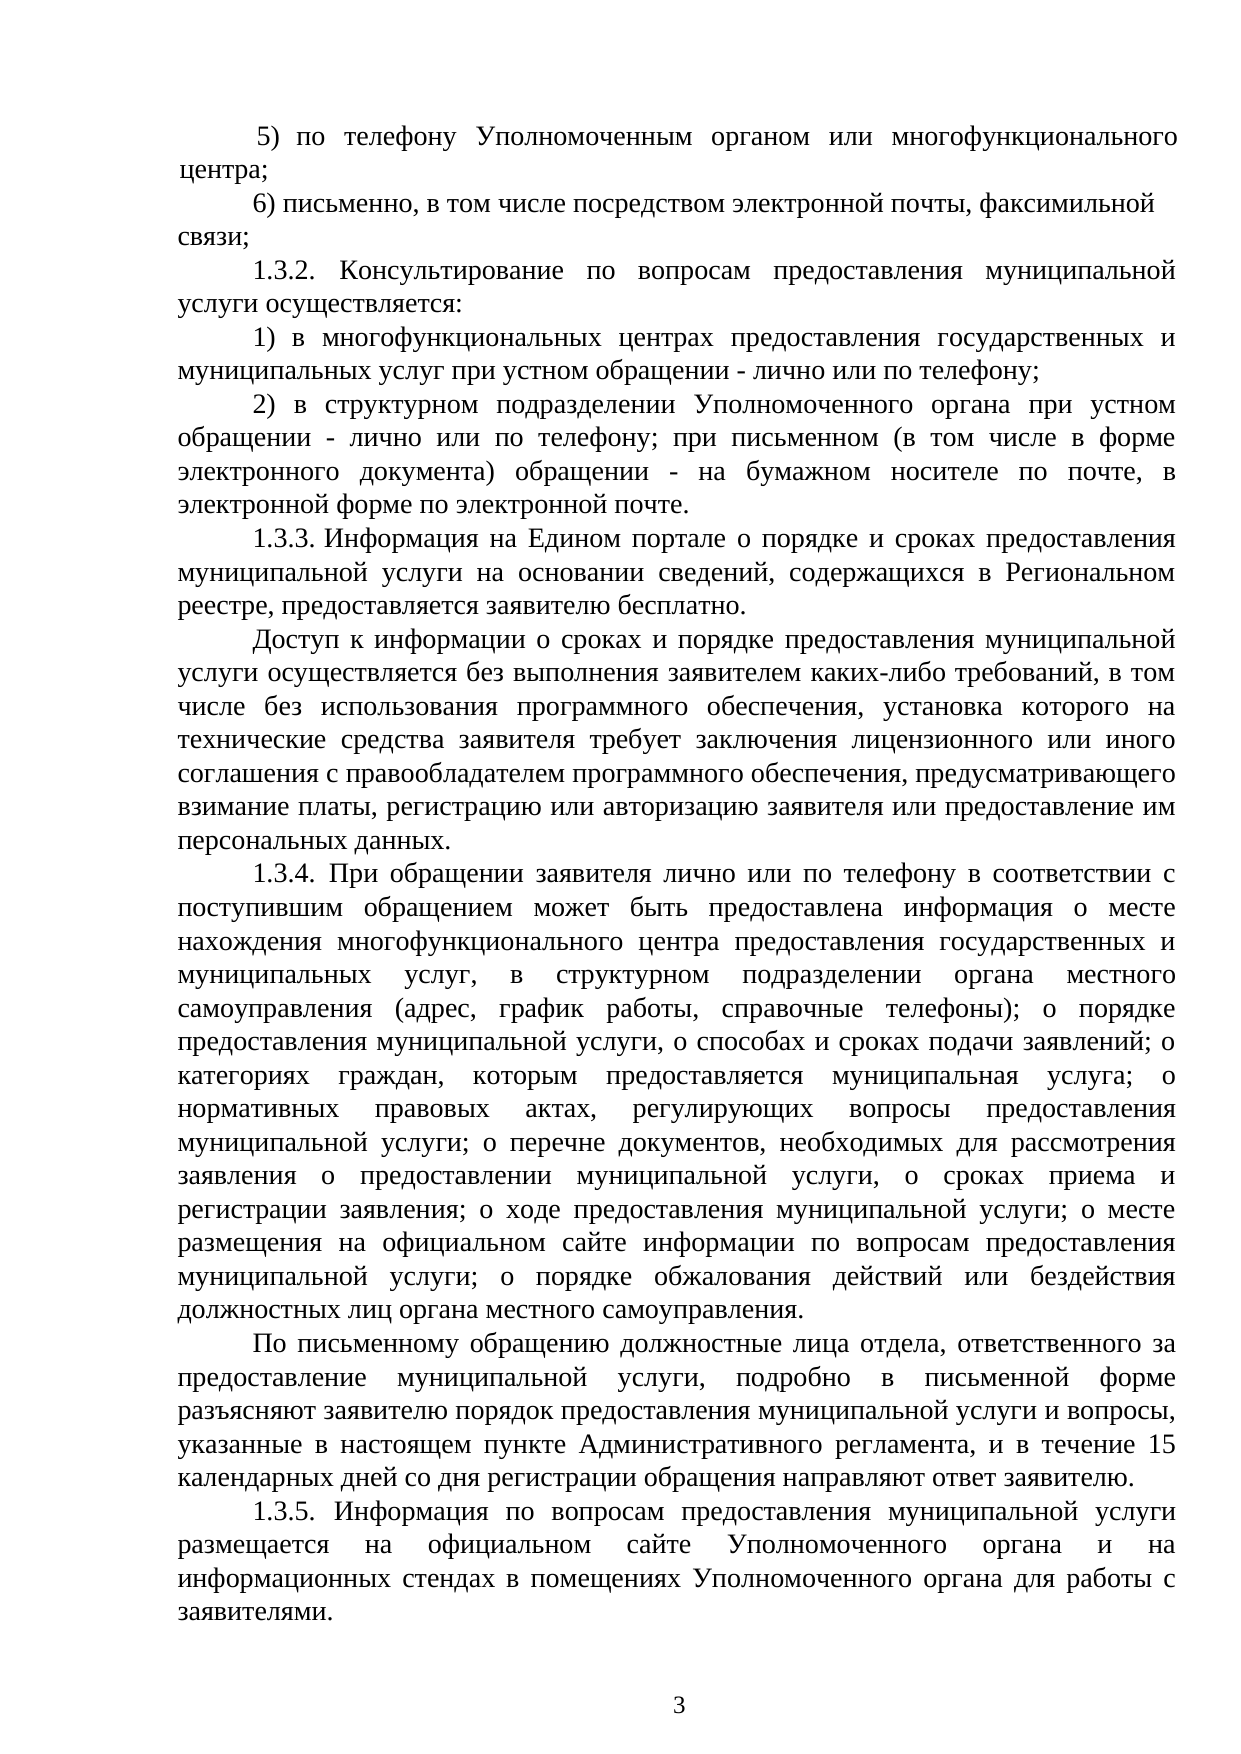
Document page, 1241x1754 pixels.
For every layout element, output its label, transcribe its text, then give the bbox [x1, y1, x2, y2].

list по телефону Уполномоченным органом или многофункционального центра; [179, 118, 1179, 185]
list в многофункциональных центрах предоставления государственных и муниципальных услуг при устном обращении - лично или по телефону; [177, 319, 1177, 386]
list Информация на Едином портале о порядке и сроках предоставления муниципальной услуги на основании сведений, содержащихся в Региональном реестре, предоставляется заявителю бесплатно. [177, 521, 1177, 621]
list При обращении заявителя лично или по телефону в соответствии с поступившим обращением может быть предоставлена информация о месте нахождения многофункционального центра предоставления государственных и муниципальных услуг, в структурном подразделении органа местного самоуправления (адрес, график работы, справочные телефоны); о порядке предоставления муниципальной услуги, о способах и сроках подачи заявлений; о категориях граждан, которым предоставляется муниципальная услуга; о нормативных правовых актах, регулирующих вопросы предоставления муниципальной услуги; о перечне документов, необходимых для рассмотрения заявления о предоставлении муниципальной услуги, о сроках приема и регистрации заявления; о ходе предоставления муниципальной услуги; о месте размещения на официальном сайте информации по вопросам предоставления муниципальной услуги; о порядке обжалования действий или бездействия должностных лиц органа местного самоуправления. [177, 856, 1177, 1326]
text 6) письменно, в том числе посредством электронной почты, факсимильной [177, 185, 1181, 219]
text связи; [177, 219, 1181, 252]
text По письменному обращению должностные лица отдела, ответственного за предоставление муниципальной услуги, подробно в письменной форме разъясняют заявителю порядок предоставления муниципальной услуги и вопросы, указанные в настоящем пункте Административного регламента, и в течение 15 календарных дней со дня регистрации обращения направляют ответ заявителю. [177, 1326, 1177, 1493]
list Информация по вопросам предоставления муниципальной услуги размещается на официальном сайте Уполномоченного органа и на информационных стендах в помещениях Уполномоченного органа для работы с заявителями. [177, 1493, 1177, 1627]
text Доступ к информации о сроках и порядке предоставления муниципальной услуги осуществляется без выполнения заявителем каких-либо требований, в том числе без использования программного обеспечения, установка которого на технические средства заявителя требует заключения лицензионного или иного соглашения с правообладателем программного обеспечения, предусматривающего взимание платы, регистрацию или авторизацию заявителя или предоставление им персональных данных. [177, 621, 1177, 856]
list Консультирование по вопросам предоставления муниципальной услуги осуществляется: [177, 252, 1177, 319]
list в структурном подразделении Уполномоченного органа при устном обращении - лично или по телефону; при письменном (в том числе в форме электронного документа) обращении - на бумажном носителе по почте, в электронной форме по электронной почте. [177, 386, 1177, 521]
